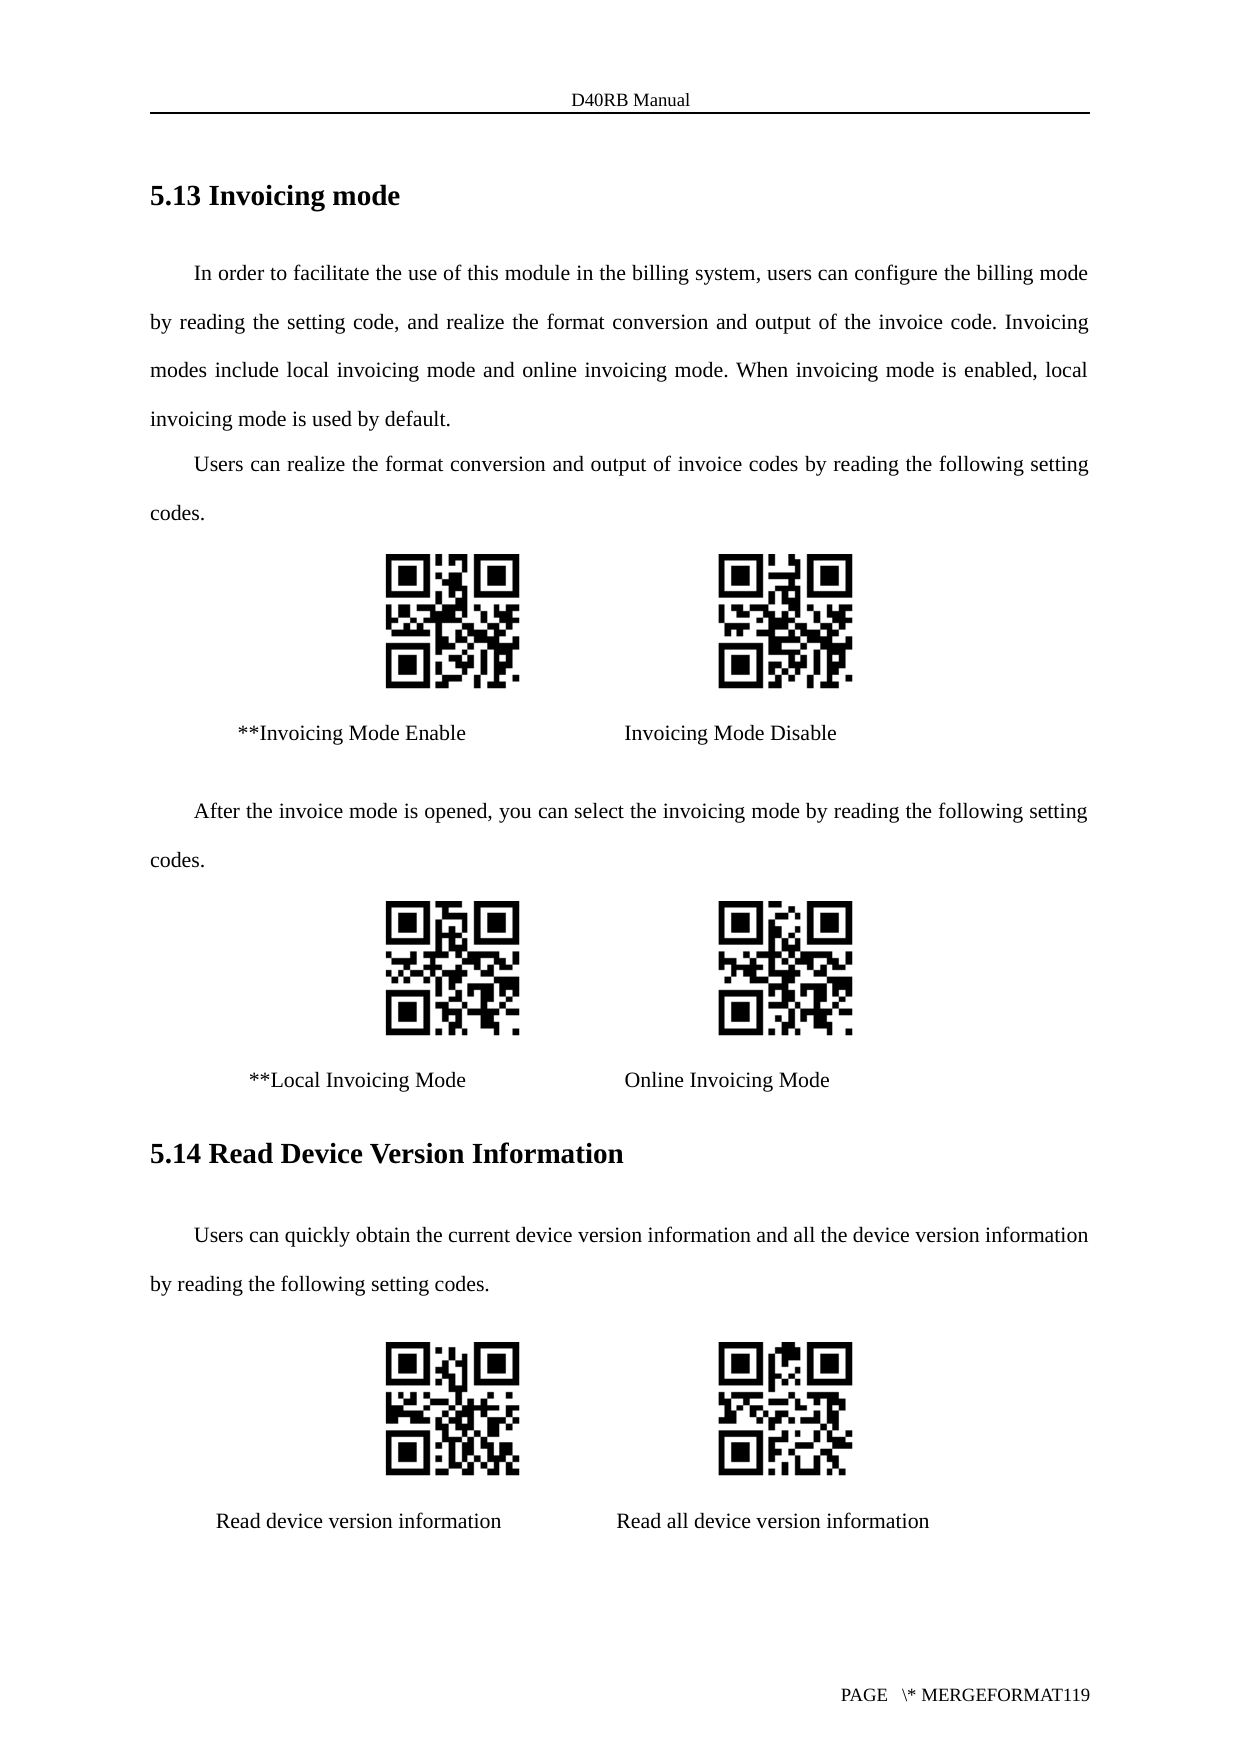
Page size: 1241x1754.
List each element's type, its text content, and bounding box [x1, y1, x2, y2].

text Users can realize the format conversion and output of invoice codes by reading the following setting codes. [150, 448, 1090, 529]
picture [718, 554, 855, 691]
subtitle 5.14 Read Device Version Information [150, 1121, 1090, 1186]
text **Invoicing Mode Enable Invoicing Mode Disable [216, 717, 1090, 749]
subtitle 5.13 Invoicing mode [150, 162, 1090, 227]
text **Local Invoicing Mode Online Invoicing Mode [150, 1063, 1090, 1096]
picture [385, 901, 522, 1038]
text Users can quickly obtain the current device version information and all the device version information by reading the following setting codes. [150, 1219, 1090, 1300]
picture [718, 901, 855, 1038]
text After the invoice mode is opened, you can select the invoicing mode by reading the following setting codes. [150, 794, 1090, 875]
text Read device version information Read all device version information [150, 1504, 1090, 1536]
picture [385, 554, 522, 691]
picture [718, 1342, 855, 1478]
picture [385, 1342, 522, 1478]
text In order to facilitate the use of this module in the billing system, users can configure the billing mode by reading the setting code, and realize the format conversion and output of the invoice code. Invoicing modes include local invoicing mode and online invoicing mode. When invoicing mode is enabled, local invoicing mode is used by default. [150, 256, 1090, 435]
